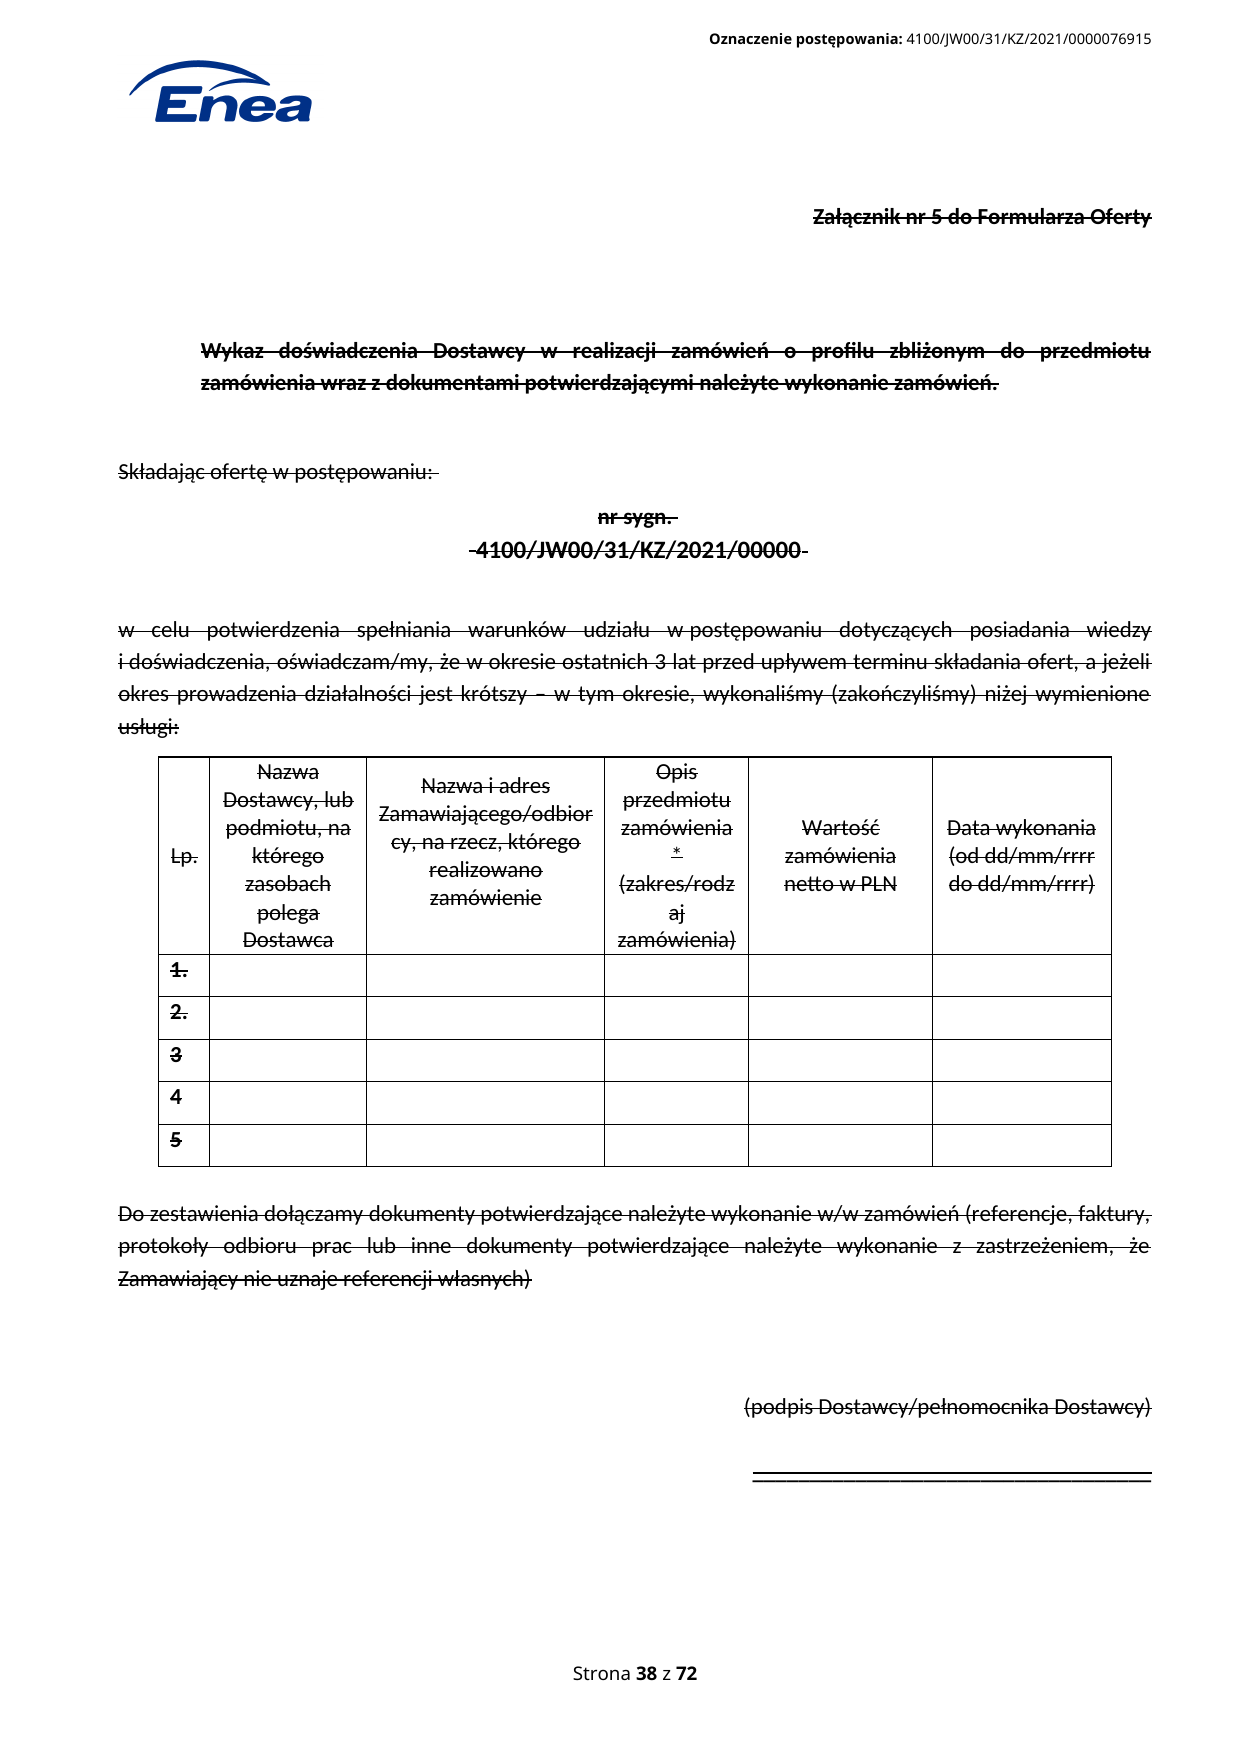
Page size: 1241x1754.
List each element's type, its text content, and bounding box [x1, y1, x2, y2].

picture [117, 50, 324, 124]
table_cell [605, 1082, 748, 1124]
table_header Lp. [159, 758, 209, 954]
table_cell [933, 1125, 1111, 1166]
table_cell 5 [159, 1125, 209, 1166]
table_cell [210, 1082, 366, 1124]
table_header Nazwa i adres Zamawiającego/odbiorcy, na rzecz, którego realizowano zamówienie [367, 758, 604, 954]
text Do zestawienia dołączamy dokumenty potwierdzające należyte wykonanie w/w zamówień (referencje, faktury, protokoły odbioru prac lub inne dokumenty potwierdzające należyte wykonanie z zastrzeżeniem, że Zamawiający nie uznaje referencji własnych) [118, 1216, 1152, 1292]
table_cell [749, 955, 932, 996]
table_cell [210, 1125, 366, 1166]
text Składając ofertę w postępowaniu: [118, 457, 1152, 485]
table_cell 1. [159, 955, 209, 996]
table_header Opis przedmiotu zamówienia* (zakres/rodzaj zamówienia) [605, 758, 748, 954]
text nr sygn. [118, 502, 1152, 530]
table_header Nazwa Dostawcy, lub podmiotu, na którego zasobach polega Dostawca [210, 758, 366, 954]
table_header Wartość zamówienia netto w PLN [749, 758, 932, 954]
table_cell [749, 1040, 932, 1081]
table_cell [605, 997, 748, 1039]
text ___________________________________ [118, 1457, 1152, 1485]
text Załącznik nr 5 do Formularza Oferty [118, 202, 1152, 230]
table_cell [367, 955, 604, 996]
table_cell [605, 1125, 748, 1166]
table_cell [749, 997, 932, 1039]
text w celu potwierdzenia spełniania warunków udziału w postępowaniu dotyczących posiadania wiedzy i doświadczenia, oświadczam/my, że w okresie ostatnich 3 lat przed upływem terminu składania ofert, a jeżeli okres prowadzenia działalności jest krótszy – w tym okresie, wykonaliśmy (zakończyliśmy) niżej wymienione usługi: [118, 664, 1152, 740]
table_cell [749, 1125, 932, 1166]
table_cell [605, 955, 748, 996]
table_cell [367, 1040, 604, 1081]
table_cell [749, 1082, 932, 1124]
table_cell 4 [159, 1082, 209, 1124]
text 4100/JW00/31/KZ/2021/00000 [118, 534, 1152, 565]
table_cell 3 [159, 1040, 209, 1081]
table_cell [933, 1040, 1111, 1081]
table_cell [367, 1125, 604, 1166]
table_cell [367, 1082, 604, 1124]
text (podpis Dostawcy/pełnomocnika Dostawcy) [118, 1392, 1152, 1421]
table_cell [210, 955, 366, 996]
table_cell [933, 1082, 1111, 1124]
list Wykaz doświadczenia Dostawcy w realizacji zamówień o profilu zbliżonym do przedmiotu zamówienia wraz z dokumentami potwierdzającymi należyte wykonanie zamówień. [201, 336, 1152, 396]
table_cell [210, 997, 366, 1039]
table_cell 2. [159, 997, 209, 1039]
text Do zestawienia dołączamy dokumenty potwierdzające należyte wykonanie w/w zamówień (referencje, faktury, protokoły odbioru prac lub inne dokumenty potwierdzające należyte wykonanie z zastrzeżeniem, że Zamawiający nie uznaje referencji własnych) [118, 1199, 1152, 1215]
table_header Data wykonania (od dd/mm/rrrr do dd/mm/rrrr) [933, 758, 1111, 954]
table_cell [367, 997, 604, 1039]
text w celu potwierdzenia spełniania warunków udziału w postępowaniu dotyczących posiadania wiedzy i doświadczenia, oświadczam/my, że w okresie ostatnich 3 lat przed upływem terminu składania ofert, a jeżeli okres prowadzenia działalności jest krótszy – w tym okresie, wykonaliśmy (zakończyliśmy) niżej wymienione usługi: [118, 632, 1152, 663]
table_cell [933, 955, 1111, 996]
table_cell [605, 1040, 748, 1081]
table_cell [933, 997, 1111, 1039]
table_cell [210, 1040, 366, 1081]
